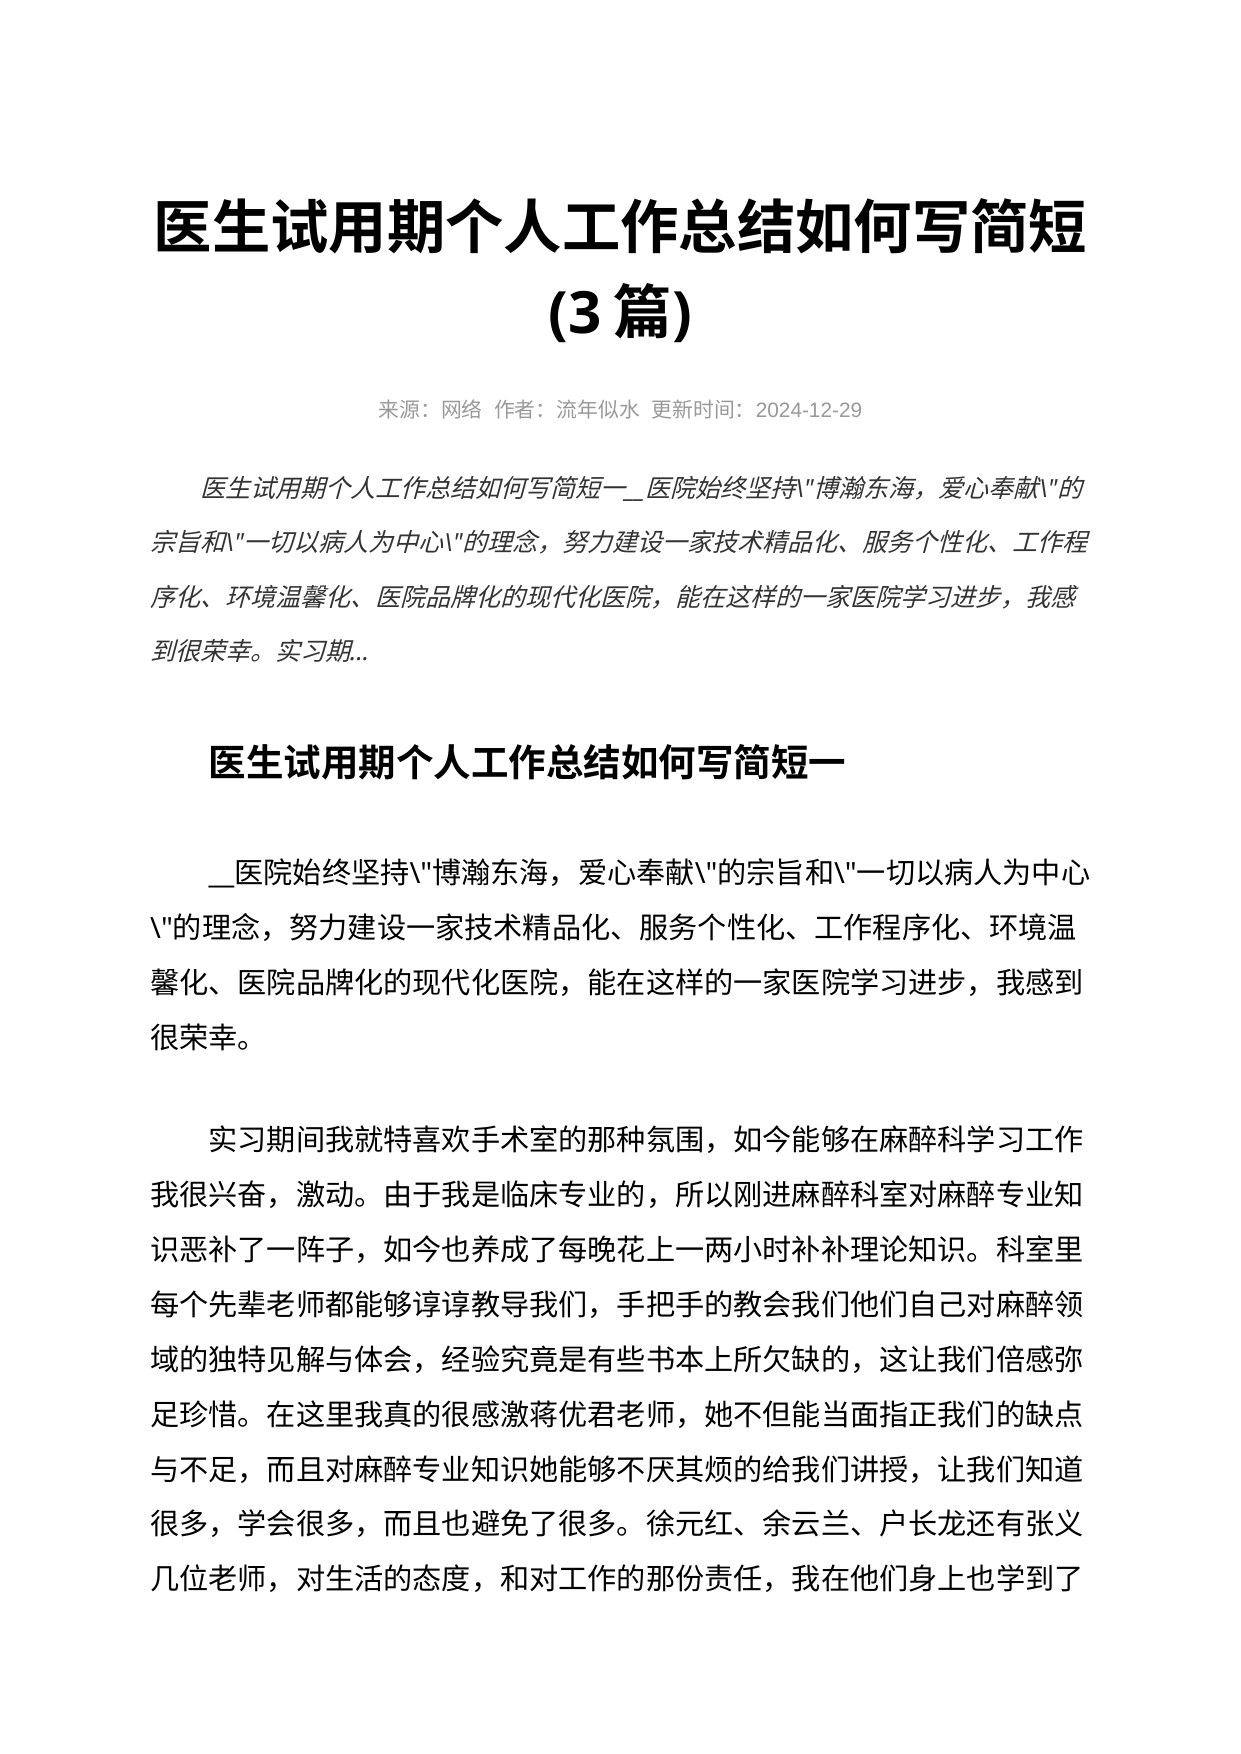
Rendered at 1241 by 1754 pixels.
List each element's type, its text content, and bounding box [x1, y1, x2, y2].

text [150, 1117, 1090, 1598]
subtitle 医生试用期个人工作总结如何写简短(3篇) [150, 181, 1090, 351]
text 医生试用期个人工作总结如何写简短一 [150, 733, 1090, 787]
text 医生试用期个人工作总结如何写简短一__医院始终坚持\"博瀚东海，爱心奉献\"的宗旨和\"一切以病人为中心\"的理念，努力建设一家技术精品化、服务个性化、工作程序化、环境温馨化、医院品牌化的现代化医院，能在这样的一家医院学习进步，我感到很荣幸。实习期... [150, 468, 1090, 668]
text __医院始终坚持\"博瀚东海，爱心奉献\"的宗旨和\"一切以病人为中心\"的理念，努力建设一家技术精品化、服务个性化、工作程序化、环境温馨化、医院品牌化的现代化医院，能在这样的一家医院学习进步，我感到很荣幸。 [150, 850, 1090, 1057]
text 来源：网络 作者：流年似水 更新时间：2024-12-29 [150, 397, 1090, 421]
